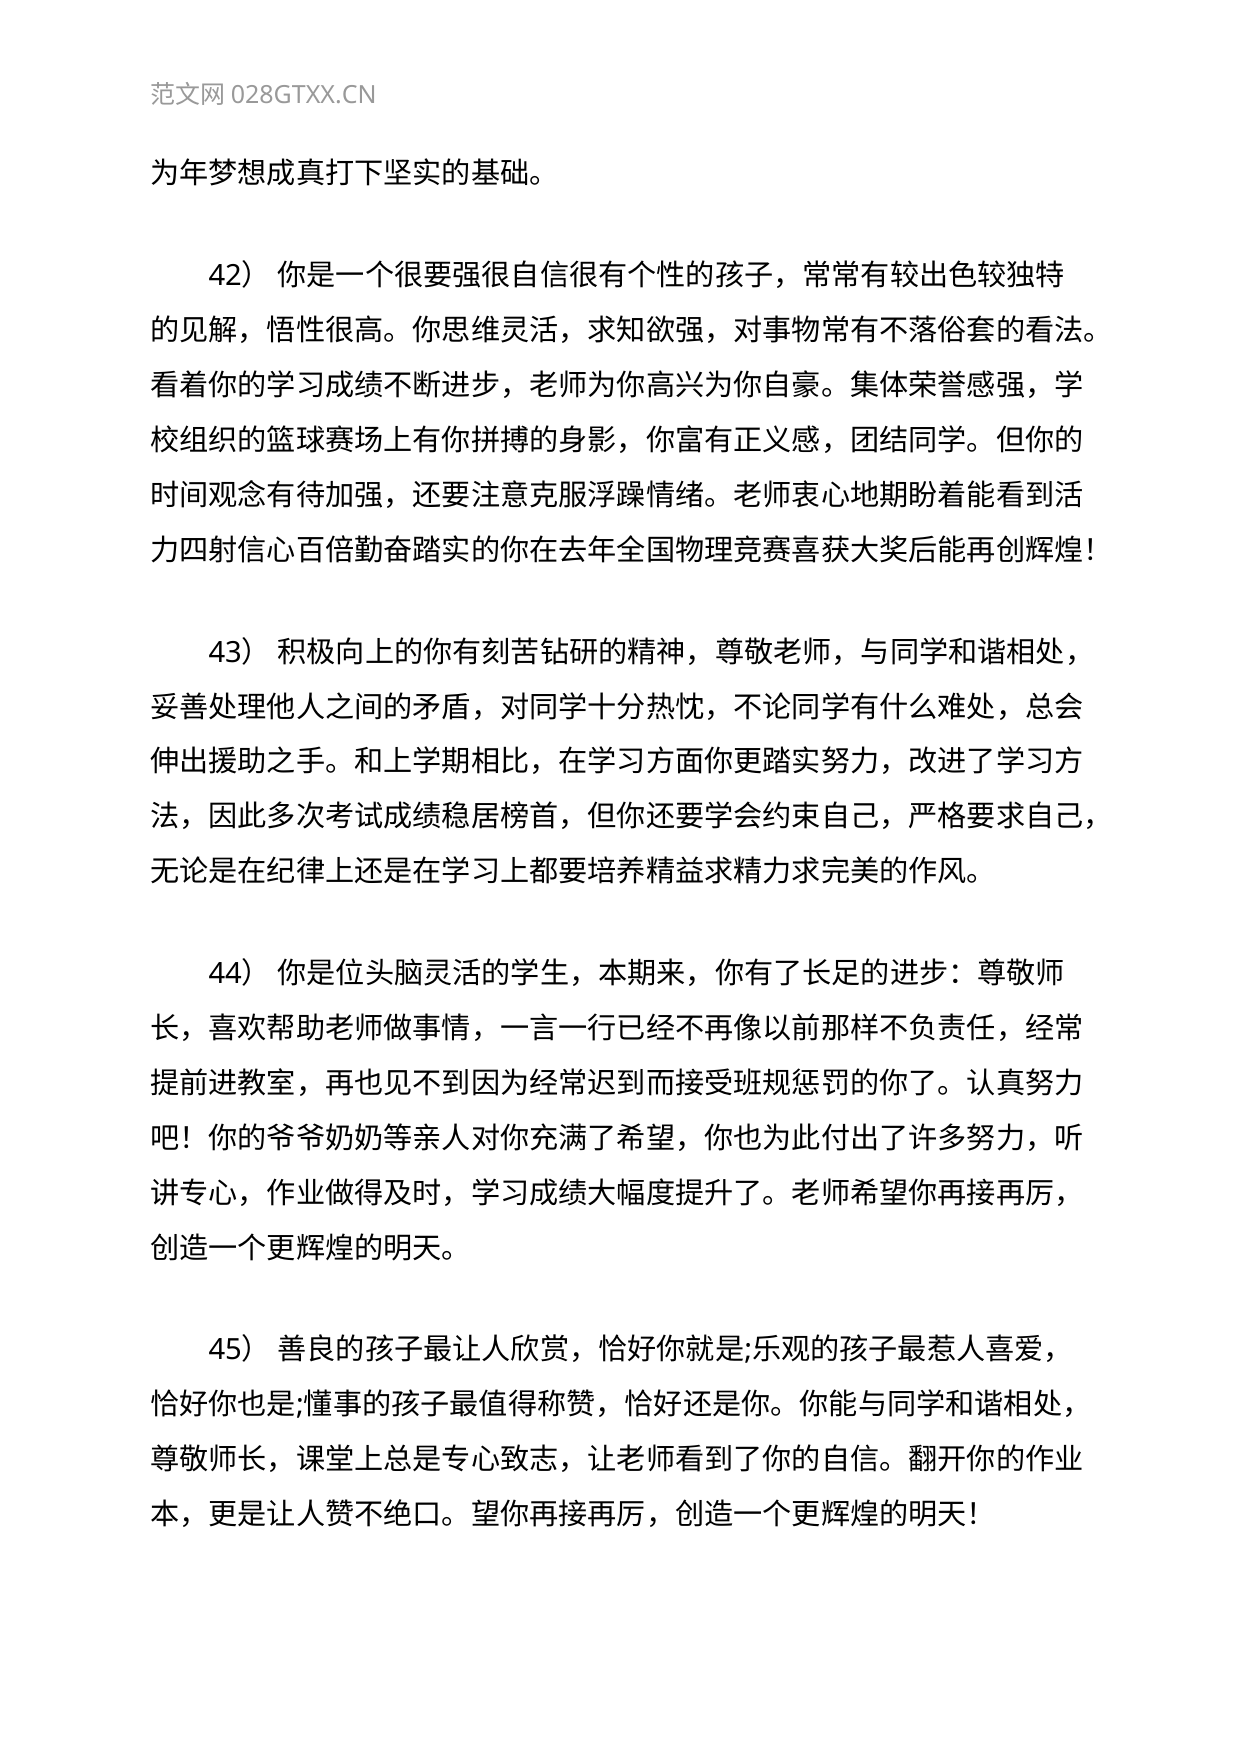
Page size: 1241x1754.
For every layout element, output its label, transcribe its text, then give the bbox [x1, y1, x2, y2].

text 45） 善良的孩子最让人欣赏，恰好你就是;乐观的孩子最惹人喜爱，恰好你也是;懂事的孩子最值得称赞，恰好还是你。你能与同学和谐相处，尊敬师长，课堂上总是专心致志，让老师看到了你的自信。翻开你的作业本，更是让人赞不绝口。望你再接再厉，创造一个更辉煌的明天！ [150, 1326, 1090, 1533]
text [150, 150, 1090, 192]
text 42） 你是一个很要强很自信很有个性的孩子，常常有较出色较独特的见解，悟性很高。你思维灵活，求知欲强，对事物常有不落俗套的看法。看着你的学习成绩不断进步，老师为你高兴为你自豪。集体荣誉感强，学校组织的篮球赛场上有你拼搏的身影，你富有正义感，团结同学。但你的时间观念有待加强，还要注意克服浮躁情绪。老师衷心地期盼着能看到活力四射信心百倍勤奋踏实的你在去年全国物理竞赛喜获大奖后能再创辉煌！ [150, 252, 1090, 569]
text 43） 积极向上的你有刻苦钻研的精神，尊敬老师，与同学和谐相处，妥善处理他人之间的矛盾，对同学十分热忱，不论同学有什么难处，总会伸出援助之手。和上学期相比，在学习方面你更踏实努力，改进了学习方法，因此多次考试成绩稳居榜首，但你还要学会约束自己，严格要求自己，无论是在纪律上还是在学习上都要培养精益求精力求完美的作风。 [150, 628, 1090, 890]
text 44） 你是位头脑灵活的学生，本期来，你有了长足的进步：尊敬师长，喜欢帮助老师做事情，一言一行已经不再像以前那样不负责任，经常提前进教室，再也见不到因为经常迟到而接受班规惩罚的你了。认真努力吧！你的爷爷奶奶等亲人对你充满了希望，你也为此付出了许多努力，听讲专心，作业做得及时，学习成绩大幅度提升了。老师希望你再接再厉，创造一个更辉煌的明天。 [150, 949, 1090, 1266]
